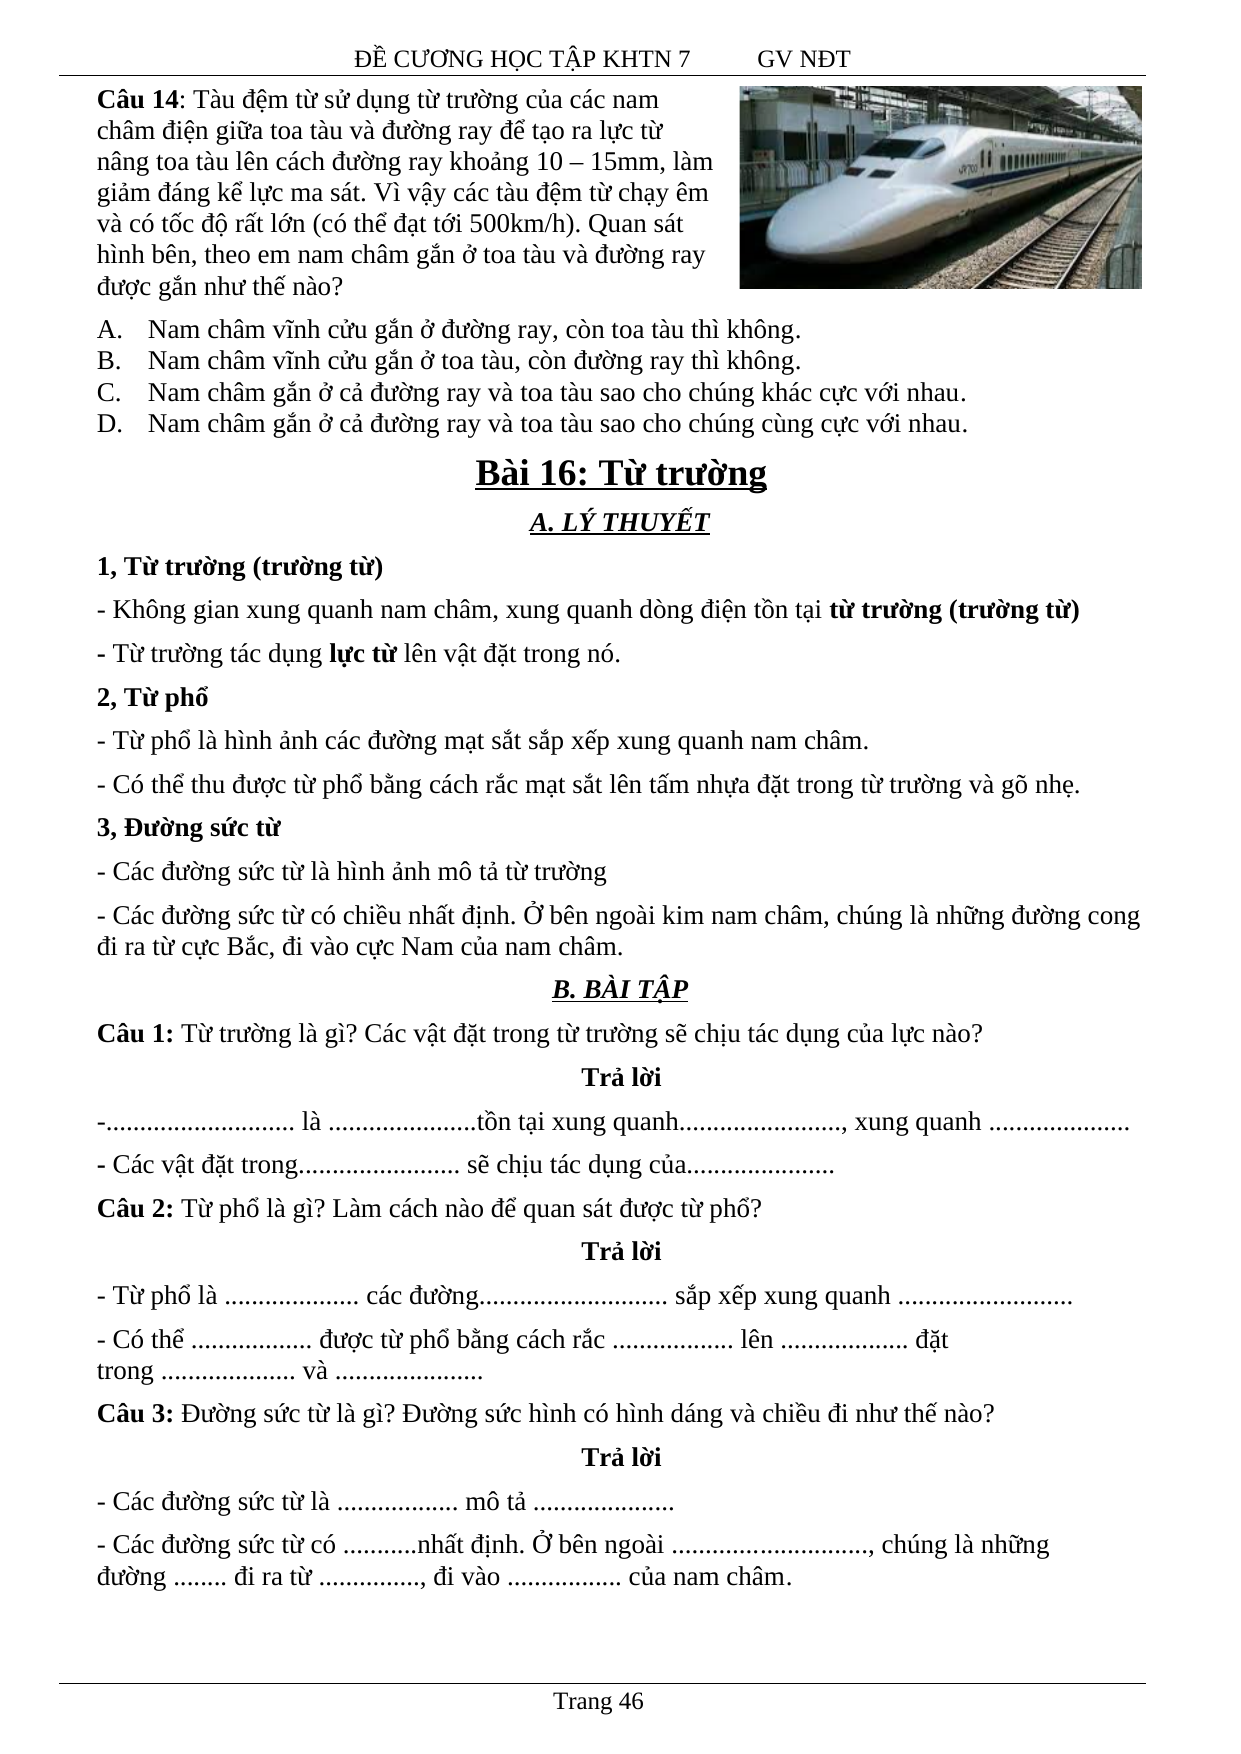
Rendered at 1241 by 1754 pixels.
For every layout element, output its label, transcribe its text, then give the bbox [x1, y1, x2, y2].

text - Từ phổ là hình ảnh các đường mạt sắt sắp xếp xung quanh nam châm. [97, 724, 1146, 755]
text Câu 1: Từ trường là gì? Các vật đặt trong từ trường sẽ chịu tác dụng của lực nào? [97, 1017, 1146, 1048]
text - Từ phổ là .................... các đường............................ sắp xếp xung quanh .......................... [97, 1279, 1146, 1310]
text - Các đường sức từ là .................. mô tả ..................... [97, 1485, 1146, 1516]
list Nam châm vĩnh cửu gắn ở đường ray, còn toa tàu thì không. [97, 313, 1146, 344]
text - Không gian xung quanh nam châm, xung quanh dòng điện tồn tại từ trường (trường từ) [97, 593, 1146, 624]
text - Các đường sức từ là hình ảnh mô tả từ trường [97, 855, 1146, 886]
text - Từ trường tác dụng lực từ lên vật đặt trong nó. [97, 637, 1146, 668]
text - Có thể .................. được từ phổ bằng cách rắc .................. lên ................... đặt trong .................... và ...................... [97, 1323, 1146, 1385]
text Trả lời [97, 1236, 1146, 1267]
text A. LÝ THUYẾT [97, 506, 1146, 537]
text Trả lời [97, 1061, 1146, 1092]
text 3, Đường sức từ [97, 812, 1146, 843]
text - Các vật đặt trong........................ sẽ chịu tác dụng của...................... [97, 1148, 1146, 1179]
text 1, Từ trường (trường từ) [97, 550, 1146, 581]
text - Các đường sức từ có chiều nhất định. Ở bên ngoài kim nam châm, chúng là những đường cong đi ra từ cực Bắc, đi vào cực Nam của nam châm. [97, 899, 1146, 961]
text - Các đường sức từ có ...........nhất định. Ở bên ngoài ............................., chúng là những đường ........ đi ra từ ..............., đi vào ................. của nam châm. [97, 1528, 1146, 1591]
list Nam châm gắn ở cả đường ray và toa tàu sao cho chúng khác cực với nhau. [97, 376, 1146, 407]
list Nam châm vĩnh cửu gắn ở toa tàu, còn đường ray thì không. [97, 344, 1146, 376]
picture [739, 86, 1142, 289]
text B. BÀI TẬP [97, 974, 1146, 1005]
list Nam châm gắn ở cả đường ray và toa tàu sao cho chúng cùng cực với nhau. [97, 407, 1146, 438]
text Bài 16: Từ trường [97, 450, 1146, 493]
text Câu 3: Đường sức từ là gì? Đường sức hình có hình dáng và chiều đi như thế nào? [97, 1398, 1146, 1429]
text Câu 2: Từ phổ là gì? Làm cách nào để quan sát được từ phổ? [97, 1192, 1146, 1223]
text -............................ là ......................tồn tại xung quanh........................, xung quanh ..................... [97, 1104, 1146, 1136]
text - Có thể thu được từ phổ bằng cách rắc mạt sắt lên tấm nhựa đặt trong từ trường và gõ nhẹ. [97, 768, 1146, 799]
text Trả lời [97, 1441, 1146, 1472]
text 2, Từ phổ [97, 681, 1146, 712]
